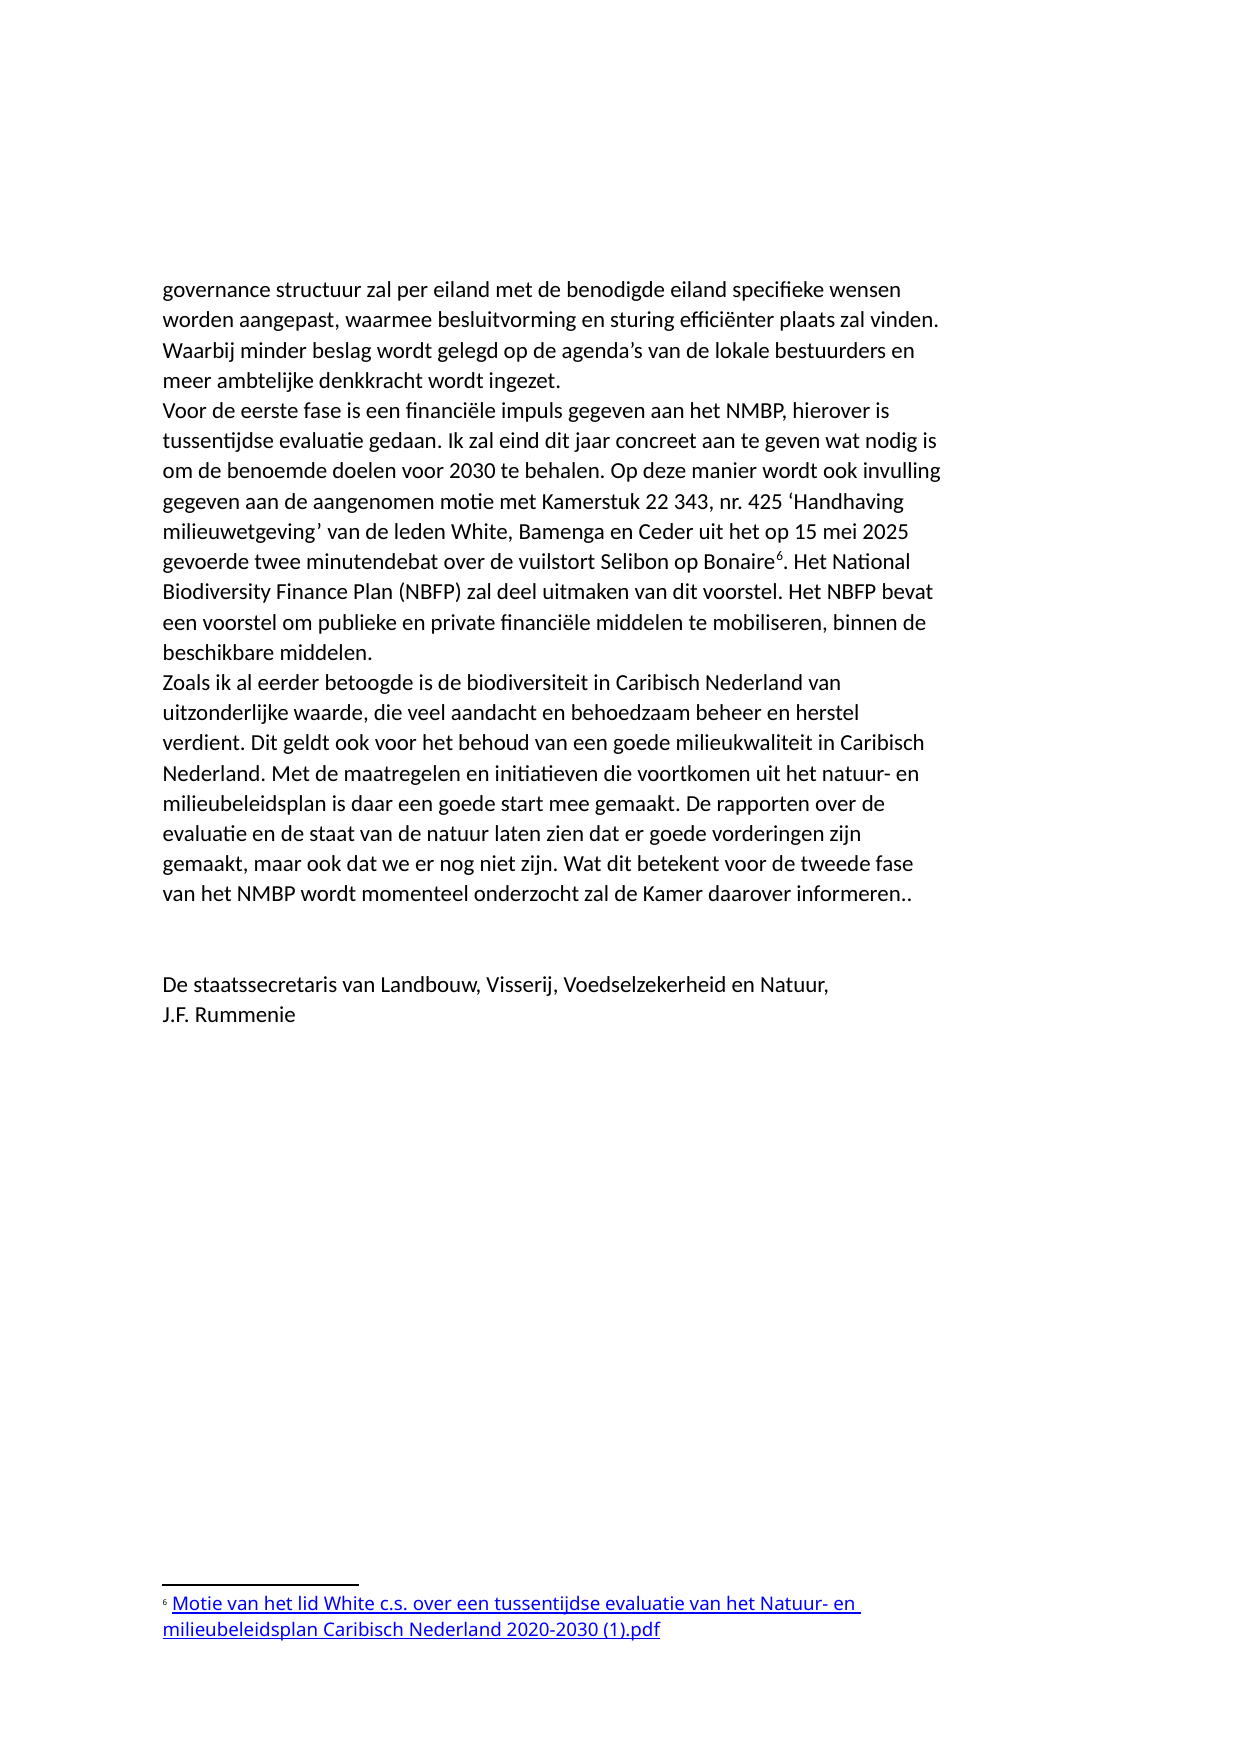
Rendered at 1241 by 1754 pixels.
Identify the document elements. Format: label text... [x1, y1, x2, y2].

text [162, 275, 947, 394]
text Voor de eerste fase is een financiële impuls gegeven aan het NMBP, hierover is tussentijdse evaluatie gedaan. Ik zal eind dit jaar concreet aan te geven wat nodig is om de benoemde doelen voor 2030 te behalen. Op deze manier wordt ook invulling gegeven aan de aangenomen motie met Kamerstuk 22 343, nr. 425 ‘Handhaving milieuwetgeving’ van de leden White, Bamenga en Ceder uit het op 15 mei 2025 gevoerde twee minutendebat over de vuilstort Selibon op Bonaire. Het National Biodiversity Finance Plan (NBFP) zal deel uitmaken van dit voorstel. Het NBFP bevat een voorstel om publieke en private financiële middelen te mobiliseren, binnen de beschikbare middelen. [162, 396, 947, 666]
text J.F. Rummenie [162, 1000, 947, 1028]
text Zoals ik al eerder betoogde is de biodiversiteit in Caribisch Nederland van uitzonderlijke waarde, die veel aandacht en behoedzaam beheer en herstel verdient. Dit geldt ook voor het behoud van een goede milieukwaliteit in Caribisch Nederland. Met de maatregelen en initiatieven die voortkomen uit het natuur- en milieubeleidsplan is daar een goede start mee gemaakt. De rapporten over de evaluatie en de staat van de natuur laten zien dat er goede vorderingen zijn gemaakt, maar ook dat we er nog niet zijn. Wat dit betekent voor de tweede fase van het NMBP wordt momenteel onderzocht zal de Kamer daarover informeren.. [162, 668, 947, 907]
text De staatssecretaris van Landbouw, Visserij, Voedselzekerheid en Natuur, [162, 970, 947, 998]
